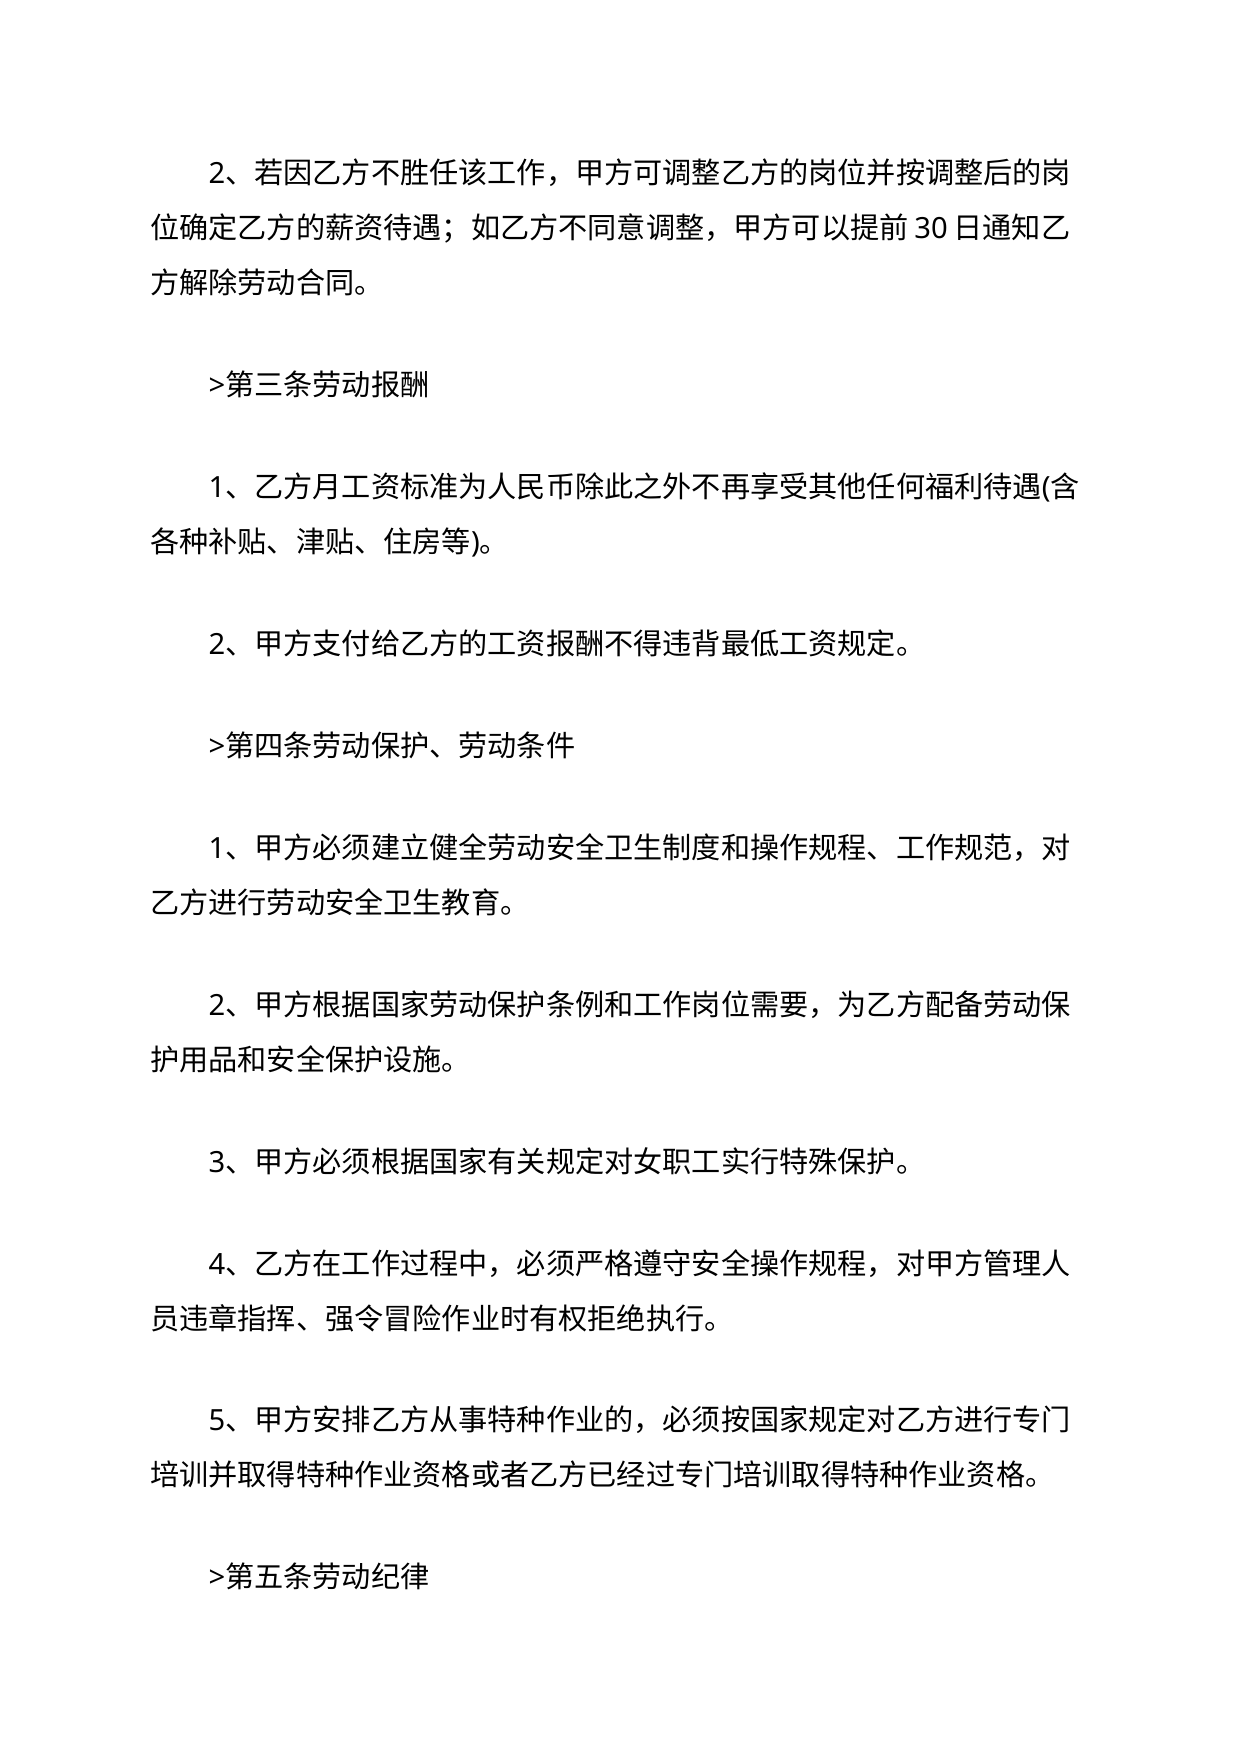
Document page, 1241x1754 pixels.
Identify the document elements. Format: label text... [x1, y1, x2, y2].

text >第三条劳动报酬 [150, 362, 1090, 404]
text >第四条劳动保护、劳动条件 [150, 723, 1090, 765]
text 1、甲方必须建立健全劳动安全卫生制度和操作规程、工作规范，对乙方进行劳动安全卫生教育。 [150, 825, 1090, 922]
text 2、甲方支付给乙方的工资报酬不得违背最低工资规定。 [150, 621, 1090, 663]
text 2、甲方根据国家劳动保护条例和工作岗位需要，为乙方配备劳动保护用品和安全保护设施。 [150, 981, 1090, 1079]
text >第五条劳动纪律 [150, 1554, 1090, 1596]
text 1、乙方月工资标准为人民币除此之外不再享受其他任何福利待遇(含各种补贴、津贴、住房等)。 [150, 464, 1090, 561]
text 5、甲方安排乙方从事特种作业的，必须按国家规定对乙方进行专门培训并取得特种作业资格或者乙方已经过专门培训取得特种作业资格。 [150, 1397, 1090, 1494]
text 3、甲方必须根据国家有关规定对女职工实行特殊保护。 [150, 1138, 1090, 1181]
text 4、乙方在工作过程中，必须严格遵守安全操作规程，对甲方管理人员违章指挥、强令冒险作业时有权拒绝执行。 [150, 1240, 1090, 1337]
text 2、若因乙方不胜任该工作，甲方可调整乙方的岗位并按调整后的岗位确定乙方的薪资待遇；如乙方不同意调整，甲方可以提前30日通知乙方解除劳动合同。 [150, 150, 1090, 302]
